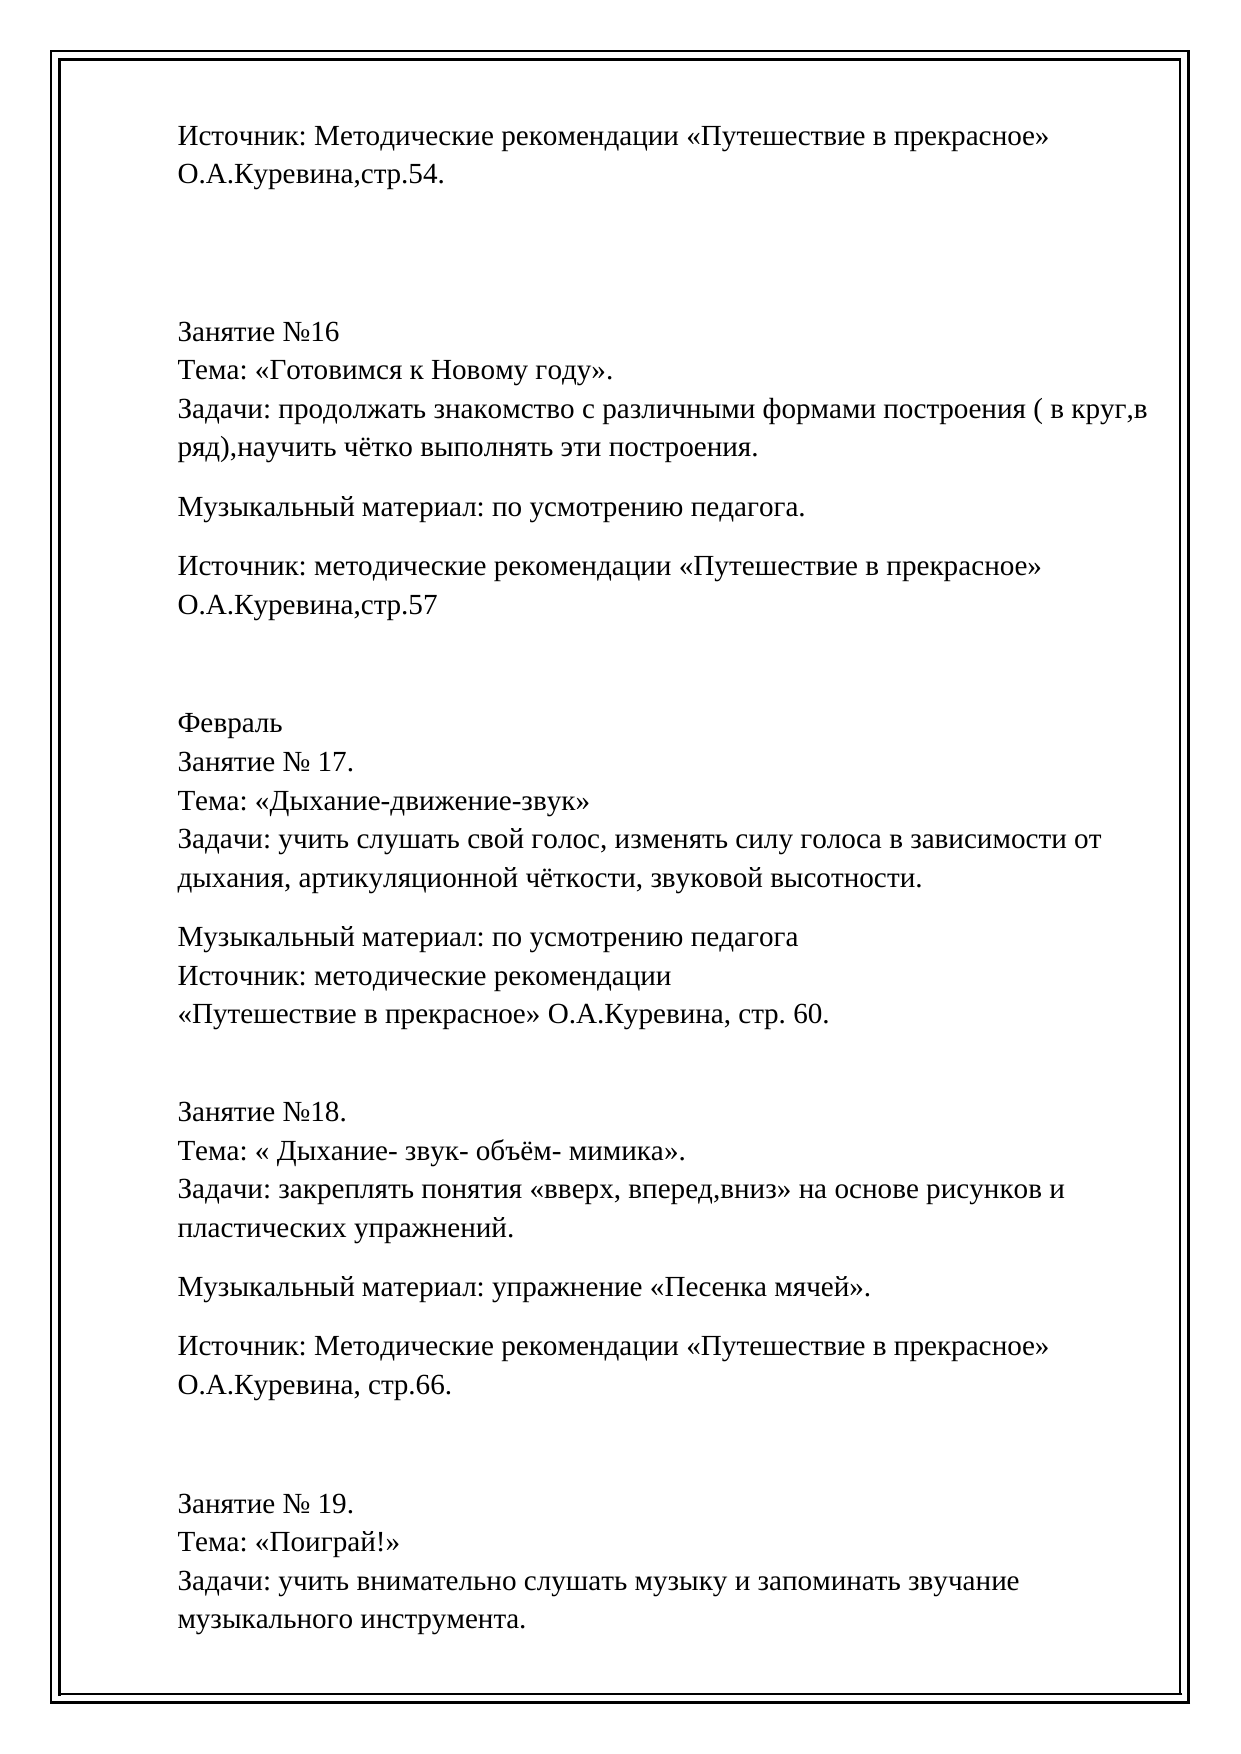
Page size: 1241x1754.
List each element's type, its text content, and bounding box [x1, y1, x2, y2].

text Занятие №18. Тема: « Дыхание- звук- объём- мимика». Задачи: закреплять понятия «вверх, вперед,вниз» на основе рисунков и пластических упражнений. [177, 1056, 1152, 1243]
text Февраль Занятие № 17. Тема: «Дыхание-движение-звук» Задачи: учить слушать свой голос, изменять силу голоса в зависимости от дыхания, артикуляционной чёткости, звуковой высотности. [177, 706, 1152, 893]
text Музыкальный материал: по усмотрению педагога. [177, 489, 1152, 522]
text Источник: Методические рекомендации «Путешествие в прекрасное» О.А.Куревина, стр.66. [177, 1328, 1152, 1401]
text Занятие № 19. Тема: «Поиграй!» Задачи: учить внимательно слушать музыку и запоминать звучание музыкального инструмента. [177, 1486, 1152, 1635]
text Музыкальный материал: упражнение «Песенка мячей». [177, 1269, 1152, 1303]
text Источник: методические рекомендации «Путешествие в прекрасное» О.А.Куревина,стр.57 [177, 548, 1152, 620]
text Музыкальный материал: по усмотрению педагога Источник: методические рекомендации «Путешествие в прекрасное» О.А.Куревина, стр. 60. [177, 919, 1152, 1030]
text Занятие №16 Тема: «Готовимся к Новому году». Задачи: продолжать знакомство с различными формами построения ( в круг,в ряд),научить чётко выполнять эти построения. [177, 275, 1152, 463]
text Источник: Методические рекомендации «Путешествие в прекрасное» О.А.Куревина,стр.54. [177, 118, 1152, 190]
